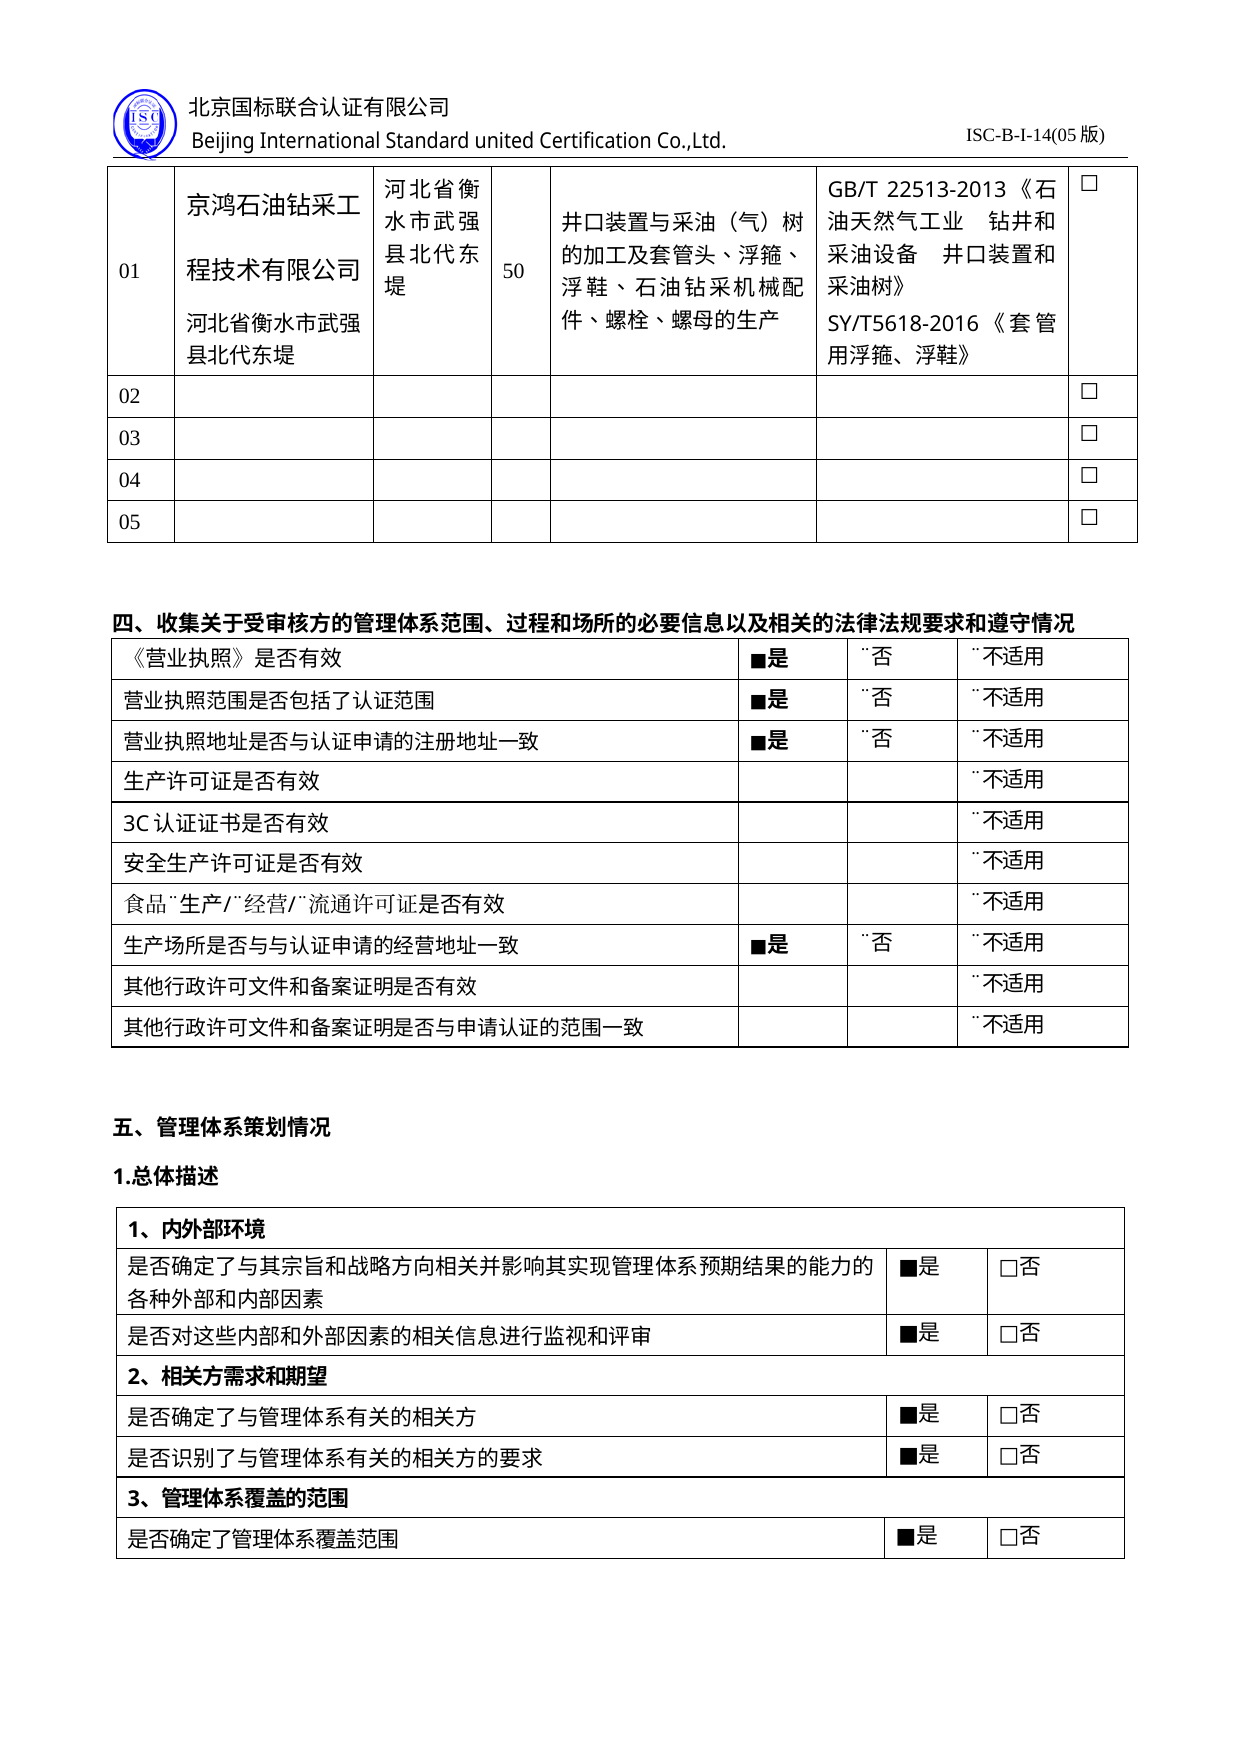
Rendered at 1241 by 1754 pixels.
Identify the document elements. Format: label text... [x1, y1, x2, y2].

table_cell 食品¨生产/¨经营/¨流通许可证是否有效 [112, 884, 738, 924]
table_cell [739, 1007, 847, 1046]
table_cell [374, 501, 491, 542]
table_cell ¨否 [848, 721, 957, 761]
table_cell 生产许可证是否有效 [112, 762, 738, 801]
table_cell ¨不适用 [958, 925, 1128, 965]
table_cell [848, 966, 957, 1006]
table_cell □否 [988, 1437, 1124, 1476]
table_cell ¨不适用 [958, 721, 1128, 761]
table_cell ¨否 [848, 925, 957, 965]
table_cell ¨不适用 [958, 680, 1128, 720]
table_cell ¨不适用 [958, 966, 1128, 1006]
table_cell 生产场所是否与与认证申请的经营地址一致 [112, 925, 738, 965]
table_cell [374, 376, 491, 417]
table_cell [848, 843, 957, 883]
table_cell 安全生产许可证是否有效 [112, 843, 738, 883]
table_cell [551, 501, 816, 542]
table_cell 2、相关方需求和期望 [117, 1356, 1124, 1395]
table_cell ■是 [887, 1396, 987, 1436]
table_cell ■是 [739, 925, 847, 965]
table_cell [551, 418, 816, 458]
table_cell [374, 460, 491, 500]
table_cell 井口装置与采油（气）树的加工及套管头、浮箍、浮鞋、石油钻采机械配件、螺栓、螺母的生产 [551, 167, 816, 375]
table_cell [492, 418, 550, 458]
table_cell 营业执照地址是否与认证申请的注册地址一致 [112, 721, 738, 761]
table_cell □否 [988, 1315, 1124, 1354]
table_header ¨否 [848, 639, 957, 679]
table_cell 04 [108, 460, 174, 500]
table_header 1、内外部环境 [117, 1208, 1124, 1248]
table_cell [817, 418, 1068, 458]
table_cell [492, 376, 550, 417]
table_cell ■是 [739, 680, 847, 720]
table_cell 01 [108, 167, 174, 375]
table_cell 河北省衡水市武强县北代东堤 [374, 167, 491, 375]
table_cell 营业执照范围是否包括了认证范围 [112, 680, 738, 720]
table_header ■是 [739, 639, 847, 679]
table_cell ¨不适用 [958, 843, 1128, 883]
table_cell [817, 376, 1068, 417]
table_cell [175, 501, 373, 542]
table_header ¨不适用 [958, 639, 1128, 679]
table_cell 是否确定了管理体系覆盖范围 [117, 1518, 884, 1558]
table_cell ¨否 [848, 680, 957, 720]
table_cell GB/T 22513-2013《石油天然气工业 钻井和采油设备 井口装置和采油树》 SY/T5618-2016《套管用浮箍、浮鞋》 [817, 167, 1068, 375]
table_cell [817, 501, 1068, 542]
table_cell [374, 418, 491, 458]
table_cell 是否确定了与其宗旨和战略方向相关并影响其实现管理体系预期结果的能力的各种外部和内部因素 [117, 1249, 886, 1314]
table_cell [817, 460, 1068, 500]
table_cell [551, 460, 816, 500]
table_cell ¨不适用 [958, 1007, 1128, 1046]
table_cell 02 [108, 376, 174, 417]
table_cell [848, 803, 957, 842]
picture [112, 89, 180, 161]
table_cell [739, 884, 847, 924]
table_cell □否 [988, 1249, 1124, 1314]
table_cell [175, 460, 373, 500]
table_cell 其他行政许可文件和备案证明是否与申请认证的范围一致 [112, 1007, 738, 1046]
table_cell ■是 [885, 1518, 987, 1558]
table_cell □否 [988, 1518, 1124, 1558]
table_cell [739, 762, 847, 801]
text 五、管理体系策划情况 [112, 1110, 1128, 1142]
table_cell 3、管理体系覆盖的范围 [117, 1478, 1124, 1517]
table_cell ¨不适用 [958, 884, 1128, 924]
table_cell [848, 884, 957, 924]
table_cell [739, 843, 847, 883]
table_cell [739, 966, 847, 1006]
table_cell [175, 418, 373, 458]
table_cell 是否对这些内部和外部因素的相关信息进行监视和评审 [117, 1315, 886, 1354]
table_cell 是否确定了与管理体系有关的相关方 [117, 1396, 886, 1436]
table_cell ¨不适用 [958, 803, 1128, 842]
table_cell [492, 501, 550, 542]
table_cell ¨不适用 [958, 762, 1128, 801]
table_cell 3C认证证书是否有效 [112, 803, 738, 842]
table_cell 是否识别了与管理体系有关的相关方的要求 [117, 1437, 886, 1476]
table_cell [848, 762, 957, 801]
table_cell ■是 [887, 1315, 987, 1354]
text 四、收集关于受审核方的管理体系范围、过程和场所的必要信息以及相关的法律法规要求和遵守情况 [112, 606, 1128, 638]
table_cell ■是 [739, 721, 847, 761]
table_cell [175, 376, 373, 417]
table_cell ■是 [887, 1437, 987, 1476]
table_cell □否 [988, 1396, 1124, 1436]
table_cell 其他行政许可文件和备案证明是否有效 [112, 966, 738, 1006]
table_cell [551, 376, 816, 417]
table_header 《营业执照》是否有效 [112, 639, 738, 679]
table_cell [848, 1007, 957, 1046]
table_cell 03 [108, 418, 174, 458]
text 1.总体描述 [112, 1158, 1128, 1191]
table_cell [739, 803, 847, 842]
table_cell 京鸿石油钻采工程技术有限公司 河北省衡水市武强县北代东堤 [175, 167, 373, 375]
table_cell 50 [492, 167, 550, 375]
table_cell ■是 [887, 1249, 987, 1314]
table_cell 05 [108, 501, 174, 542]
table_cell [492, 460, 550, 500]
